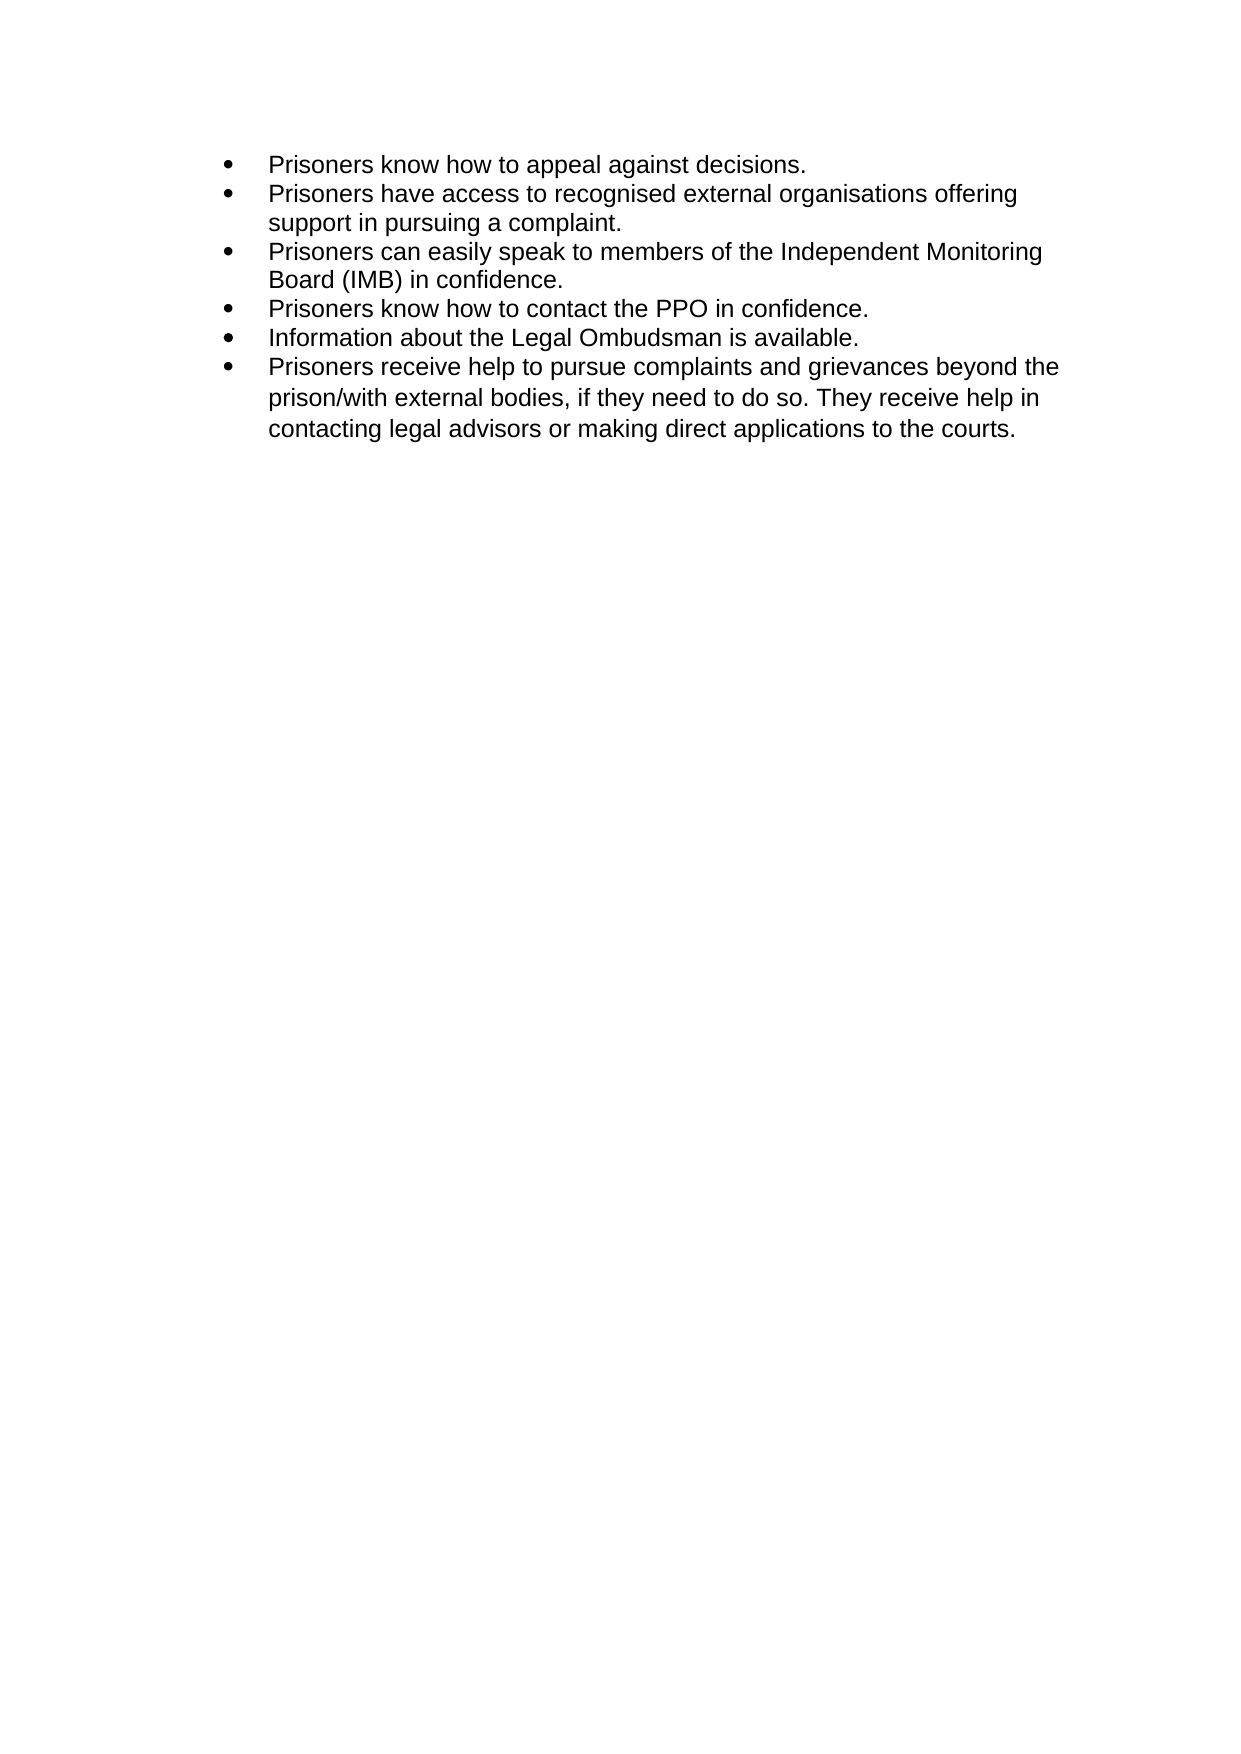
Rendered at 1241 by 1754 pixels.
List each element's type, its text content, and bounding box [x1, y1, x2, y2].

list Prisoners know how to appeal against decisions. [224, 150, 1090, 179]
list Prisoners know how to contact the PPO in confidence. [224, 294, 1090, 323]
list Prisoners have access to recognised external organisations offering support in pursuing a complaint. [224, 179, 1090, 236]
list Prisoners receive help to pursue complaints and grievances beyond the prison/with external bodies, if they need to do so. They receive help in contacting legal advisors or making direct applications to the courts. [224, 352, 1090, 443]
list Information about the Legal Ombudsman is available. [224, 323, 1090, 352]
list Prisoners can easily speak to members of the Independent Monitoring Board (IMB) in confidence. [224, 236, 1090, 294]
